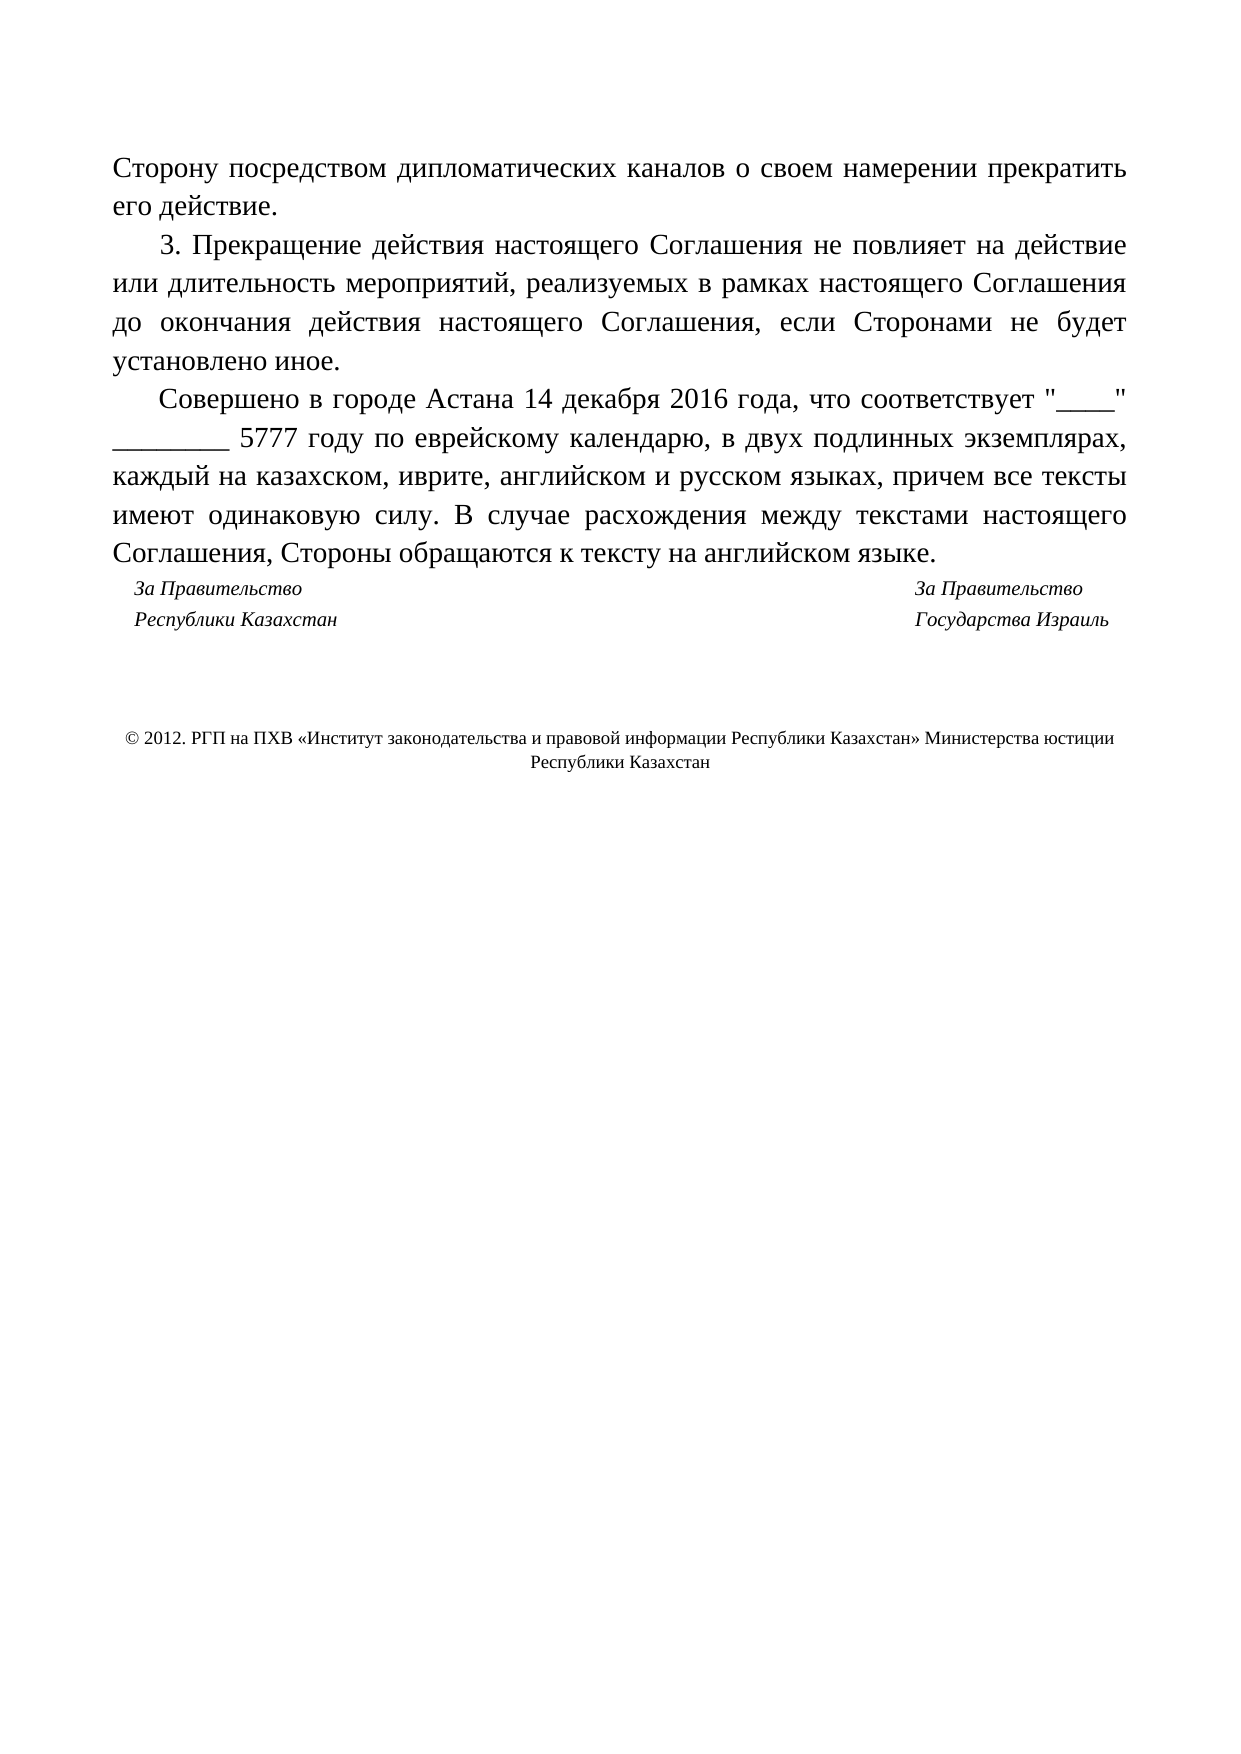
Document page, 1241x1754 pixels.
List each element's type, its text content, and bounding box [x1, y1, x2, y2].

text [112, 150, 1128, 222]
table_header За Правительство [101, 574, 913, 605]
table_cell Государства Израиль [913, 605, 1240, 636]
text © 2012. РГП на ПХВ «Институт законодательства и правовой информации Республики Казахстан» Министерства юстиции Республики Казахстан [112, 727, 1128, 773]
text Совершено в городе Астана 14 декабря 2016 года, что соответствует "____" ________ 5777 году по еврейскому календарю, в двух подлинных экземплярах, каждый на казахском, иврите, английском и русском языках, причем все тексты имеют одинаковую силу. В случае расхождения между текстами настоящего Соглашения, Стороны обращаются к тексту на английском языке. [112, 381, 1128, 569]
table_cell Республики Казахстан [101, 605, 913, 636]
table_header За Правительство [913, 574, 1240, 605]
text 3. Прекращение действия настоящего Соглашения не повлияет на действие или длительность мероприятий, реализуемых в рамках настоящего Соглашения до окончания действия настоящего Соглашения, если Сторонами не будет установлено иное. [112, 227, 1128, 376]
